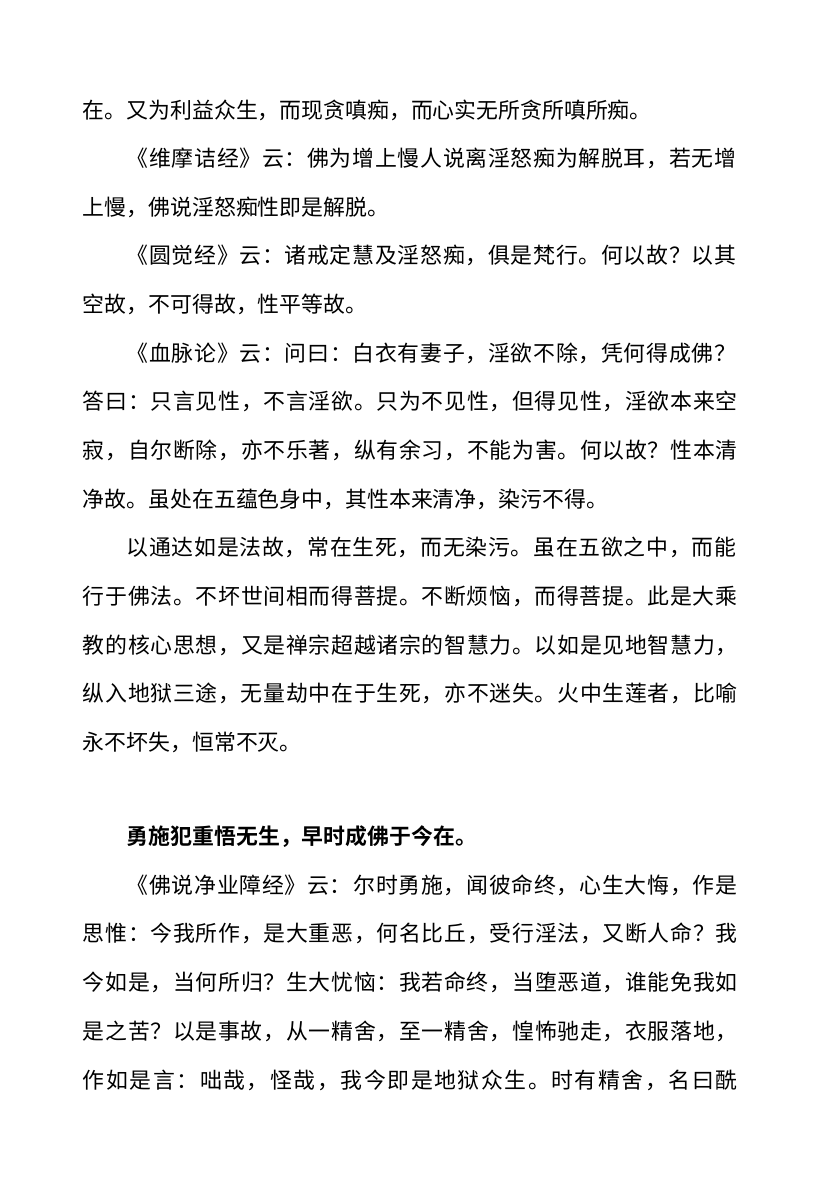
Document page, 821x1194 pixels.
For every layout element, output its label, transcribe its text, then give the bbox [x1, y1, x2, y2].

text 《圆觉经》云：诸戒定慧及淫怒痴，俱是梵行。何以故？以其空故，不可得故，性平等故。 [83, 238, 738, 319]
text 《维摩诘经》云：佛为增上慢人说离淫怒痴为解脱耳，若无增上慢，佛说淫怒痴性即是解脱。 [83, 141, 738, 222]
text 《血脉论》云：问曰：白衣有妻子，淫欲不除，凭何得成佛？答曰：只言见性，不言淫欲。只为不见性，但得见性，淫欲本来空寂，自尔断除，亦不乐著，纵有余习，不能为害。何以故？性本清净故。虽处在五蕴色身中，其性本来清净，染污不得。 [83, 335, 738, 514]
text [83, 867, 738, 1095]
text 勇施犯重悟无生，早时成佛于今在。 [83, 819, 738, 851]
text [83, 93, 738, 125]
text 以通达如是法故，常在生死，而无染污。虽在五欲之中，而能行于佛法。不坏世间相而得菩提。不断烦恼，而得菩提。此是大乘教的核心思想，又是禅宗超越诸宗的智慧力。以如是见地智慧力，纵入地狱三途，无量劫中在于生死，亦不迷失。火中生莲者，比喻永不坏失，恒常不灭。 [83, 530, 738, 757]
